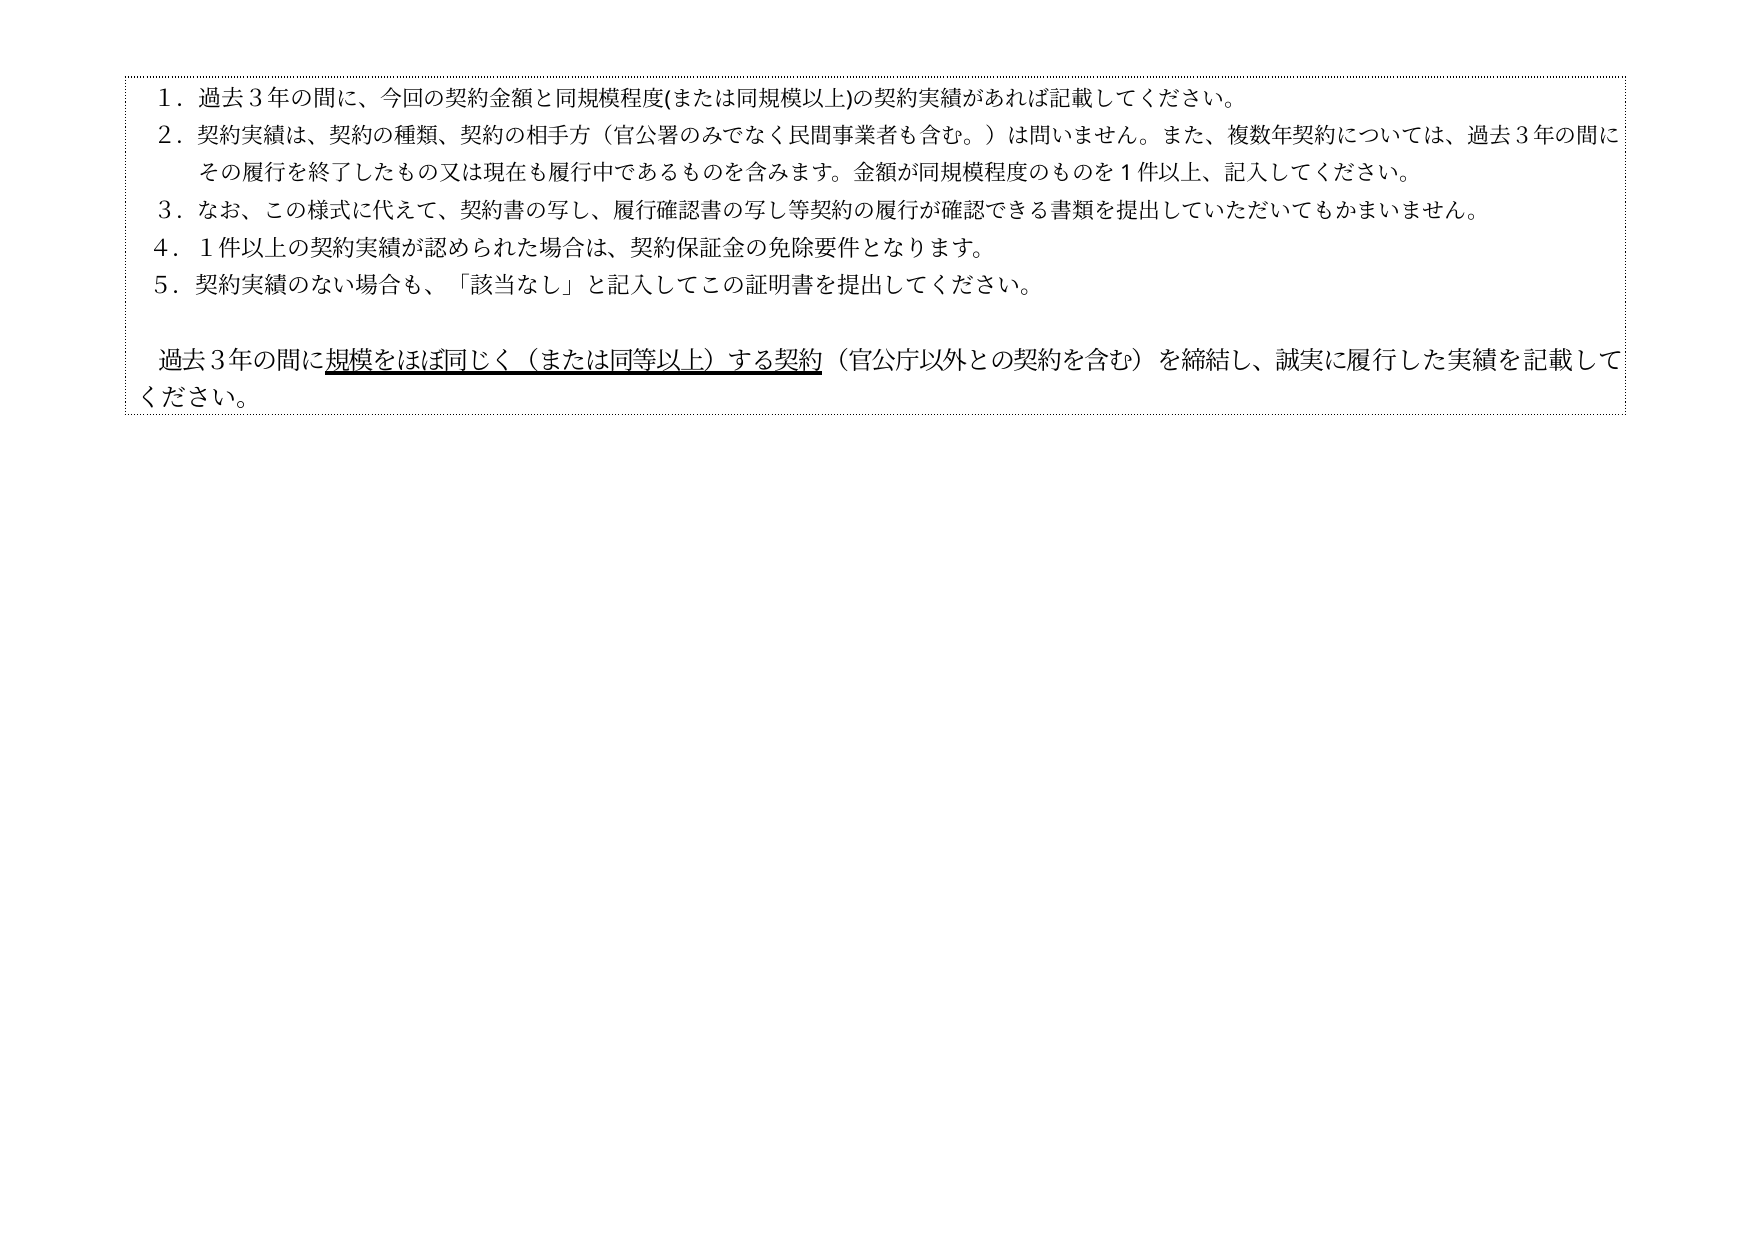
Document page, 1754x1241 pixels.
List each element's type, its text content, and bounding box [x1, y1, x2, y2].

table_header １．過去３年の間に、今回の契約金額と同規模程度(または同規模以上)の契約実績があれば記載してください。 ２．契約実績は、契約の種類、契約の相手方（官公署のみでなく民間事業者も含む。）は問いません。また、複数年契約については、過去３年の間にその履行を終了したもの又は現在も履行中であるものを含みます。金額が同規模程度のものを1件以上、記入してください。 ３．なお、この様式に代えて、契約書の写し、履行確認書の写し等契約の履行が確認できる書類を提出していただいてもかまいません。 ４．１件以上の契約実績が認められた場合は、契約保証金の免除要件となります。 ５．契約実績のない場合も、「該当なし」と記入してこの証明書を提出してください。 過去３年の間に規模をほぼ同じく（または同等以上）する契約（官公庁以外との契約を含む）を締結し、誠実に履行した実績を記載してください。 [125, 76, 1625, 414]
